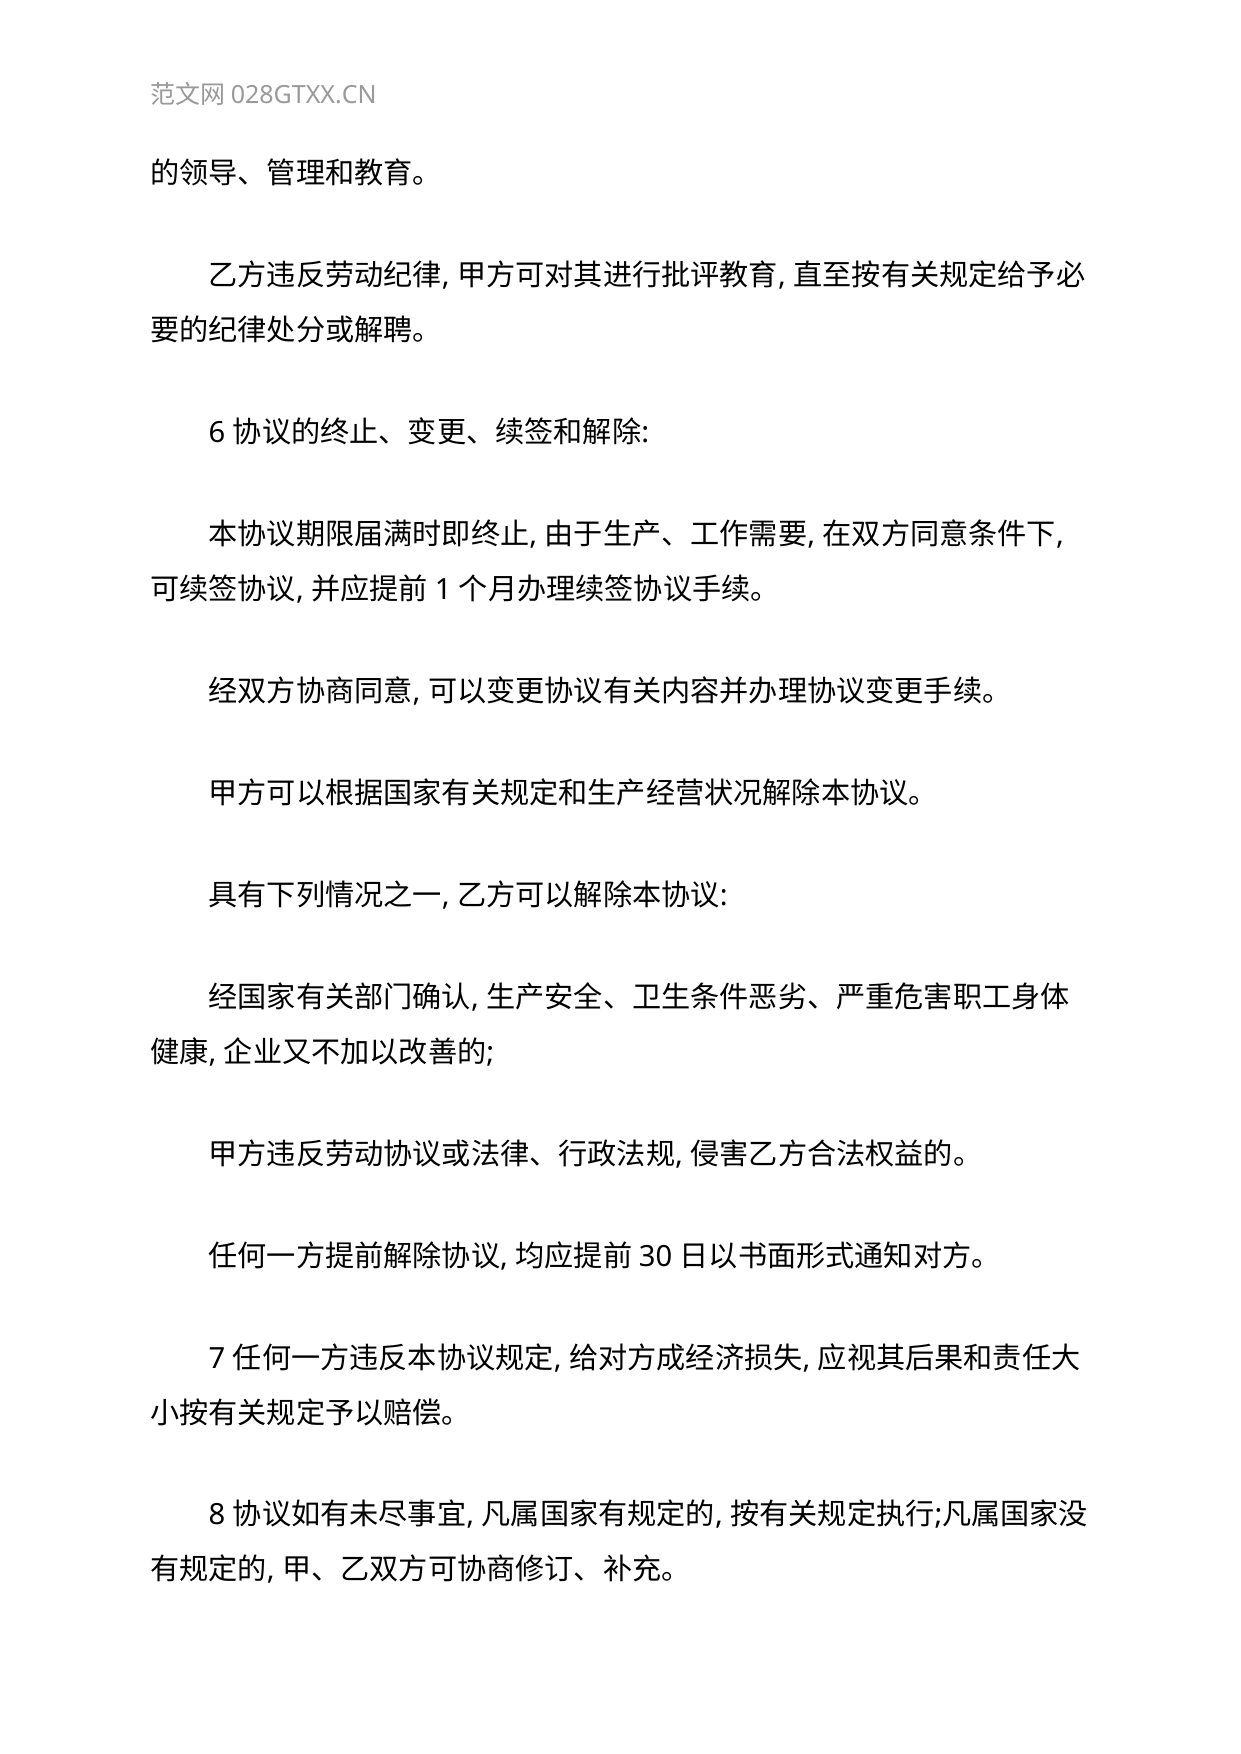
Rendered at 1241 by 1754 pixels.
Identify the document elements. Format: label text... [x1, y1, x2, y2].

text 8 协议如有未尽事宜, 凡属国家有规定的, 按有关规定执行;凡属国家没有规定的, 甲、乙双方可协商修订、补充。 [150, 1491, 1090, 1588]
text 7 任何一方违反本协议规定, 给对方成经济损失, 应视其后果和责任大小按有关规定予以赔偿。 [150, 1334, 1090, 1431]
text 具有下列情况之一, 乙方可以解除本协议: [150, 871, 1090, 914]
text 任何一方提前解除协议, 均应提前 30 日以书面形式通知对方。 [150, 1232, 1090, 1274]
text 经双方协商同意, 可以变更协议有关内容并办理协议变更手续。 [150, 667, 1090, 710]
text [150, 150, 1090, 192]
text 6 协议的终止、变更、续签和解除: [150, 408, 1090, 451]
text 甲方可以根据国家有关规定和生产经营状况解除本协议。 [150, 769, 1090, 812]
text 经国家有关部门确认, 生产安全、卫生条件恶劣、严重危害职工身体健康, 企业又不加以改善的; [150, 973, 1090, 1071]
text 乙方违反劳动纪律, 甲方可对其进行批评教育, 直至按有关规定给予必要的纪律处分或解聘。 [150, 252, 1090, 349]
text 本协议期限届满时即终止, 由于生产、工作需要, 在双方同意条件下, 可续签协议, 并应提前 1 个月办理续签协议手续。 [150, 511, 1090, 608]
text 甲方违反劳动协议或法律、行政法规, 侵害乙方合法权益的。 [150, 1130, 1090, 1173]
